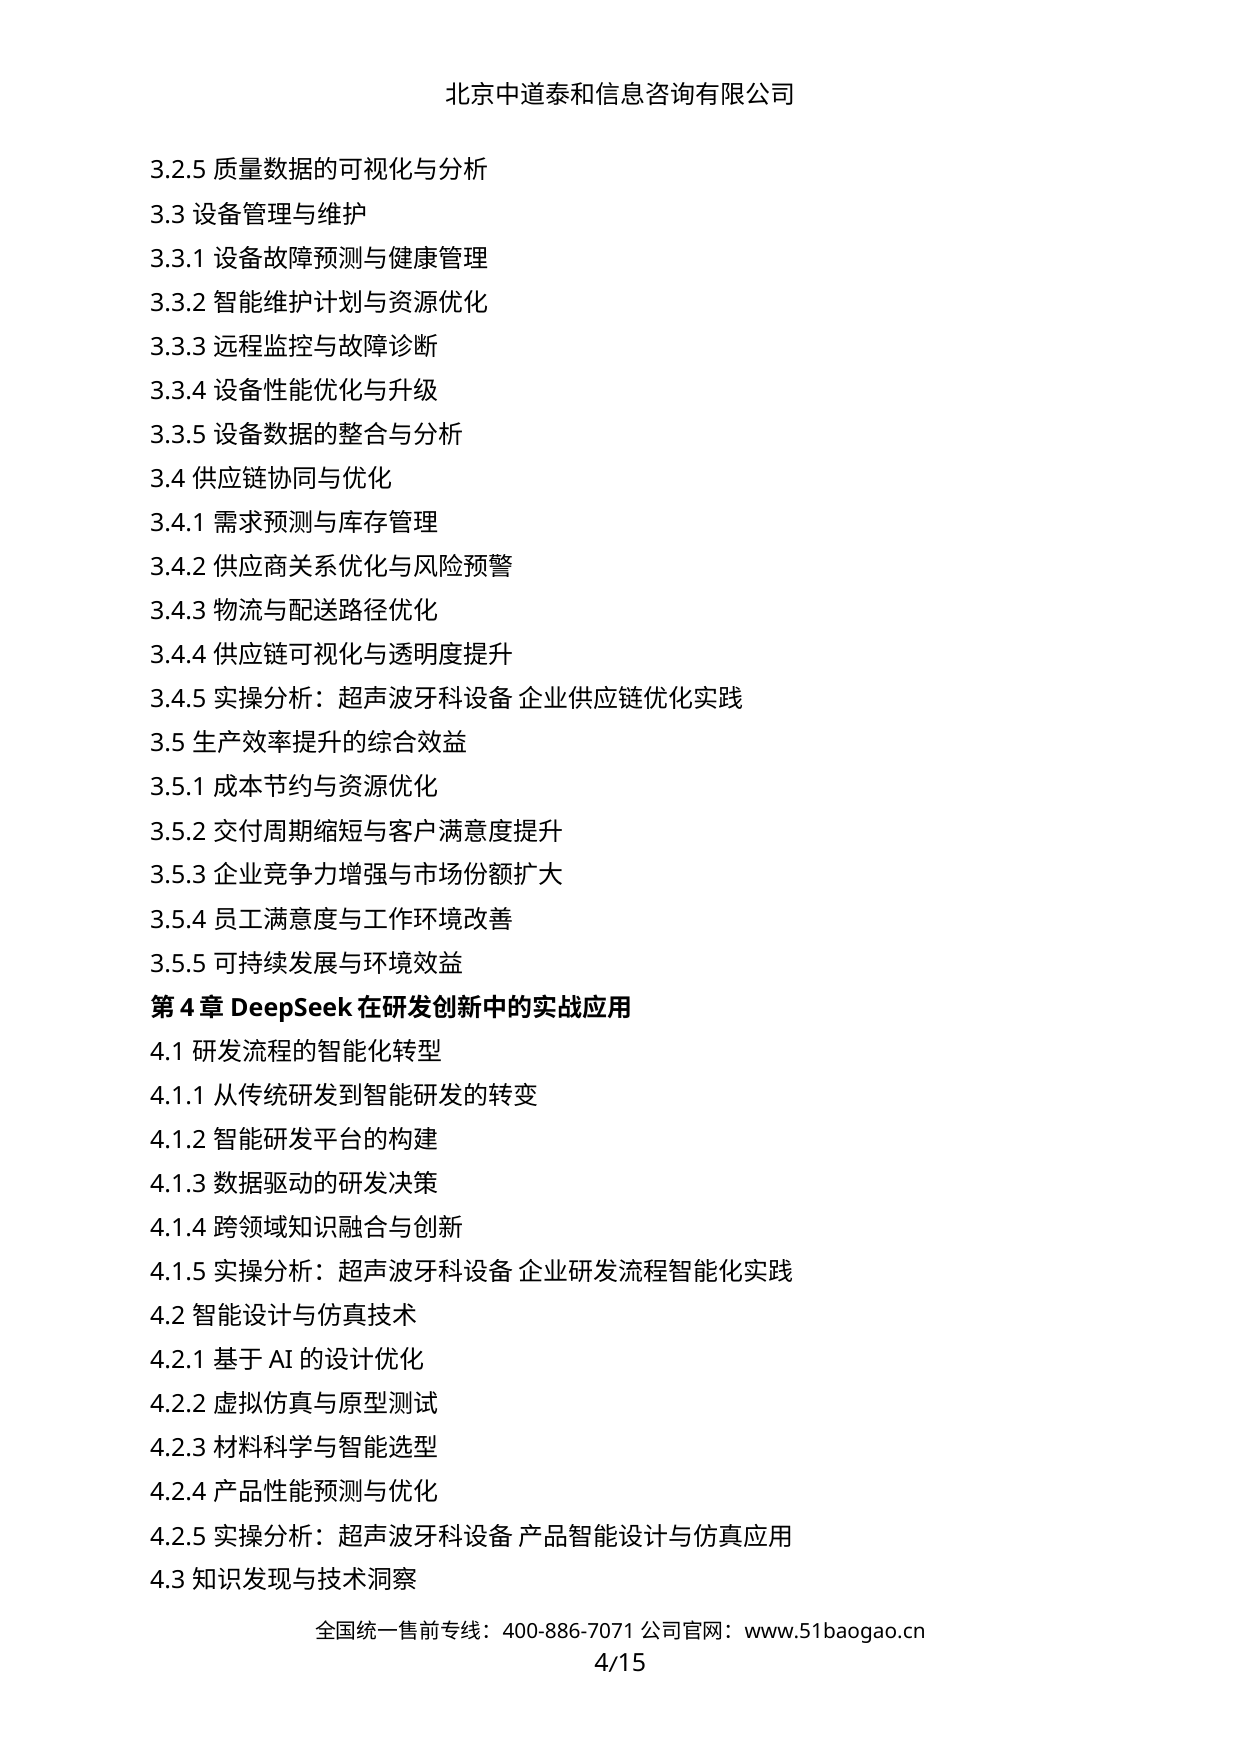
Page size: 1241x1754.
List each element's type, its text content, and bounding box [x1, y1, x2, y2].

text 3.2.5 质量数据的可视化与分析 [150, 150, 1090, 186]
text 4.2.1 基于 AI 的设计优化 [150, 1340, 1090, 1376]
text 4.1.2 智能研发平台的构建 [150, 1119, 1090, 1156]
text 4.1.5 实操分析：超声波牙科设备 企业研发流程智能化实践 [150, 1252, 1090, 1288]
text 第4章 DeepSeek在研发创新中的实战应用 [150, 987, 1090, 1023]
text 3.5.2 交付周期缩短与客户满意度提升 [150, 811, 1090, 847]
text 4.2.4 产品性能预测与优化 [150, 1472, 1090, 1508]
text 4.1.1 从传统研发到智能研发的转变 [150, 1075, 1090, 1112]
text 3.4 供应链协同与优化 [150, 458, 1090, 495]
text 3.4.4 供应链可视化与透明度提升 [150, 635, 1090, 671]
text 3.5.1 成本节约与资源优化 [150, 767, 1090, 803]
text 3.4.1 需求预测与库存管理 [150, 502, 1090, 539]
text 3.3 设备管理与维护 [150, 194, 1090, 230]
text 4.2.2 虚拟仿真与原型测试 [150, 1384, 1090, 1420]
text 3.5.3 企业竞争力增强与市场份额扩大 [150, 855, 1090, 891]
text 4.1 研发流程的智能化转型 [150, 1031, 1090, 1067]
text 4.1.4 跨领域知识融合与创新 [150, 1207, 1090, 1244]
text 3.4.2 供应商关系优化与风险预警 [150, 547, 1090, 583]
text 3.3.5 设备数据的整合与分析 [150, 414, 1090, 451]
text 3.4.5 实操分析：超声波牙科设备 企业供应链优化实践 [150, 679, 1090, 715]
text 3.3.1 设备故障预测与健康管理 [150, 238, 1090, 274]
text 4.2.5 实操分析：超声波牙科设备 产品智能设计与仿真应用 [150, 1516, 1090, 1552]
text 4.2.3 材料科学与智能选型 [150, 1428, 1090, 1464]
text 3.4.3 物流与配送路径优化 [150, 591, 1090, 627]
text 3.3.4 设备性能优化与升级 [150, 370, 1090, 407]
text 3.3.3 远程监控与故障诊断 [150, 326, 1090, 362]
text 3.5.5 可持续发展与环境效益 [150, 943, 1090, 979]
text 3.5 生产效率提升的综合效益 [150, 723, 1090, 759]
text 3.5.4 员工满意度与工作环境改善 [150, 899, 1090, 935]
text 4.2 智能设计与仿真技术 [150, 1296, 1090, 1332]
text 3.3.2 智能维护计划与资源优化 [150, 282, 1090, 318]
text 4.3 知识发现与技术洞察 [150, 1560, 1090, 1596]
text 4.1.3 数据驱动的研发决策 [150, 1163, 1090, 1200]
